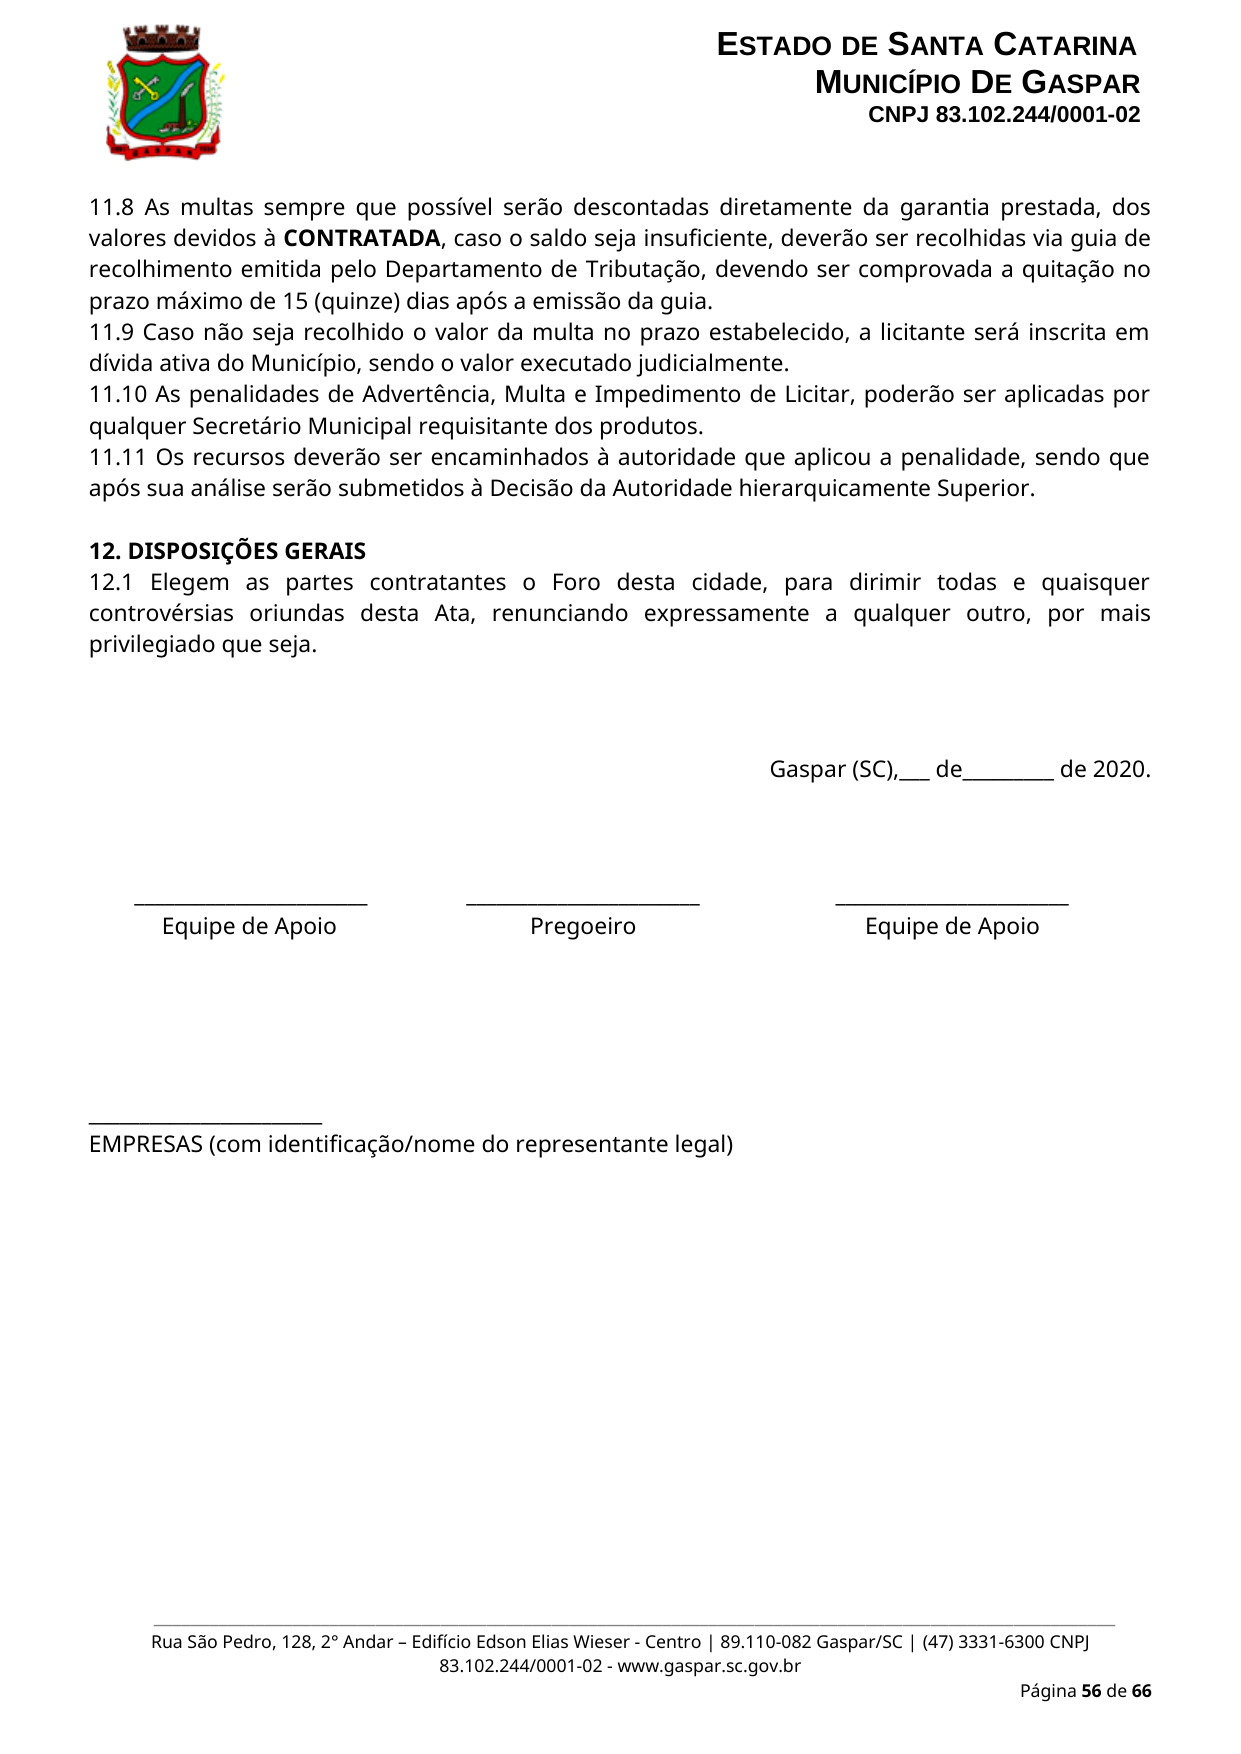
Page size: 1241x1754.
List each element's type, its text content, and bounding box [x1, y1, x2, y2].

picture [103, 23, 230, 163]
text 12. DISPOSIÇÕES GERAIS [89, 535, 1240, 566]
text _______________________ [89, 1097, 1152, 1128]
text 11.10 As penalidades de Advertência, Multa e Impedimento de Licitar, poderão ser aplicadas por qualquer Secretário Municipal requisitante dos produtos. [89, 378, 1152, 441]
text 11.8 As multas sempre que possível serão descontadas diretamente da garantia prestada, dos valores devidos à CONTRATADA, caso o saldo seja insuficiente, deverão ser recolhidas via guia de recolhimento emitida pelo Departamento de Tributação, devendo ser comprovada a quitação no prazo máximo de 15 (quinze) dias após a emissão da guia. [89, 191, 1152, 316]
text Gaspar (SC),___ de_________ de 2020. [15, 753, 1152, 785]
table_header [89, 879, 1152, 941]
text 12.1 Elegem as partes contratantes o Foro desta cidade, para dirimir todas e quaisquer controvérsias oriundas desta Ata, renunciando expressamente a qualquer outro, por mais privilegiado que seja. [89, 566, 1152, 660]
text EMPRESAS (com identificação/nome do representante legal) [89, 1128, 1152, 1160]
text 11.9 Caso não seja recolhido o valor da multa no prazo estabelecido, a licitante será inscrita em dívida ativa do Município, sendo o valor executado judicialmente. [89, 316, 1152, 378]
text 11.11 Os recursos deverão ser encaminhados à autoridade que aplicou a penalidade, sendo que após sua análise serão submetidos à Decisão da Autoridade hierarquicamente Superior. [89, 441, 1152, 503]
